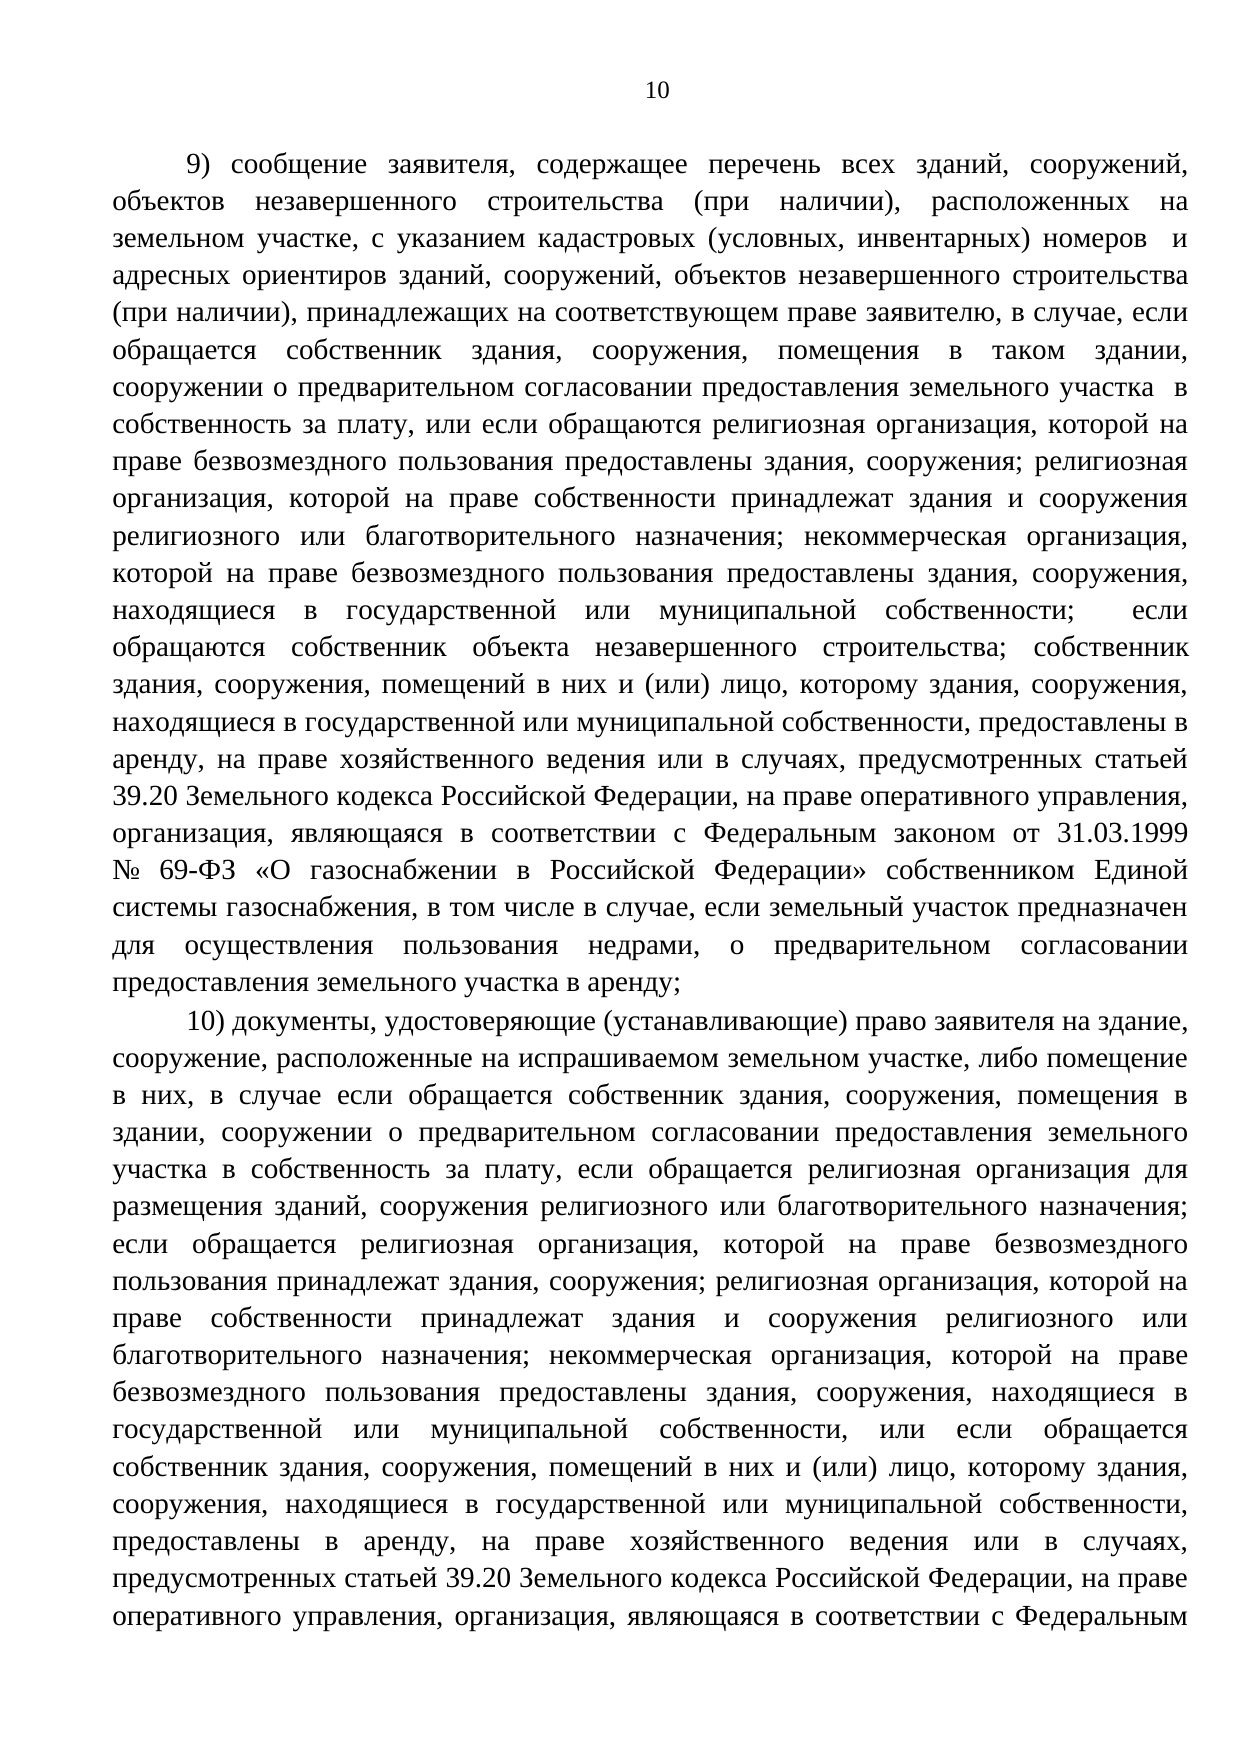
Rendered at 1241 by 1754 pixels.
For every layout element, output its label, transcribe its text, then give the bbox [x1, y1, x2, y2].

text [112, 1003, 1189, 1631]
text 9) сообщение заявителя, содержащее перечень всех зданий, сооружений, объектов незавершенного строительства (при наличии), расположенных на земельном участке, с указанием кадастровых (условных, инвентарных) номеров и адресных ориентиров зданий, сооружений, объектов незавершенного строительства (при наличии), принадлежащих на соответствующем праве заявителю, в случае, если обращается собственник здания, сооружения, помещения в таком здании, сооружении о предварительном согласовании предоставления земельного участка в собственность за плату, или если обращаются религиозная организация, которой на праве безвозмездного пользования предоставлены здания, сооружения; религиозная организация, которой на праве собственности принадлежат здания и сооружения религиозного или благотворительного назначения; некоммерческая организация, которой на праве безвозмездного пользования предоставлены здания, сооружения, находящиеся в государственной или муниципальной собственности; если обращаются собственник объекта незавершенного строительства; собственник здания, сооружения, помещений в них и (или) лицо, которому здания, сооружения, находящиеся в государственной или муниципальной собственности, предоставлены в аренду, на праве хозяйственного ведения или в случаях, предусмотренных статьей 39.20 Земельного кодекса Российской Федерации, на праве оперативного управления, организация, являющаяся в соответствии с Федеральным законом от 31.03.1999 № 69-ФЗ «О газоснабжении в Российской Федерации» собственником Единой системы газоснабжения, в том числе в случае, если земельный участок предназначен для осуществления пользования недрами, о предварительном согласовании предоставления земельного участка в аренду; [112, 146, 1189, 997]
